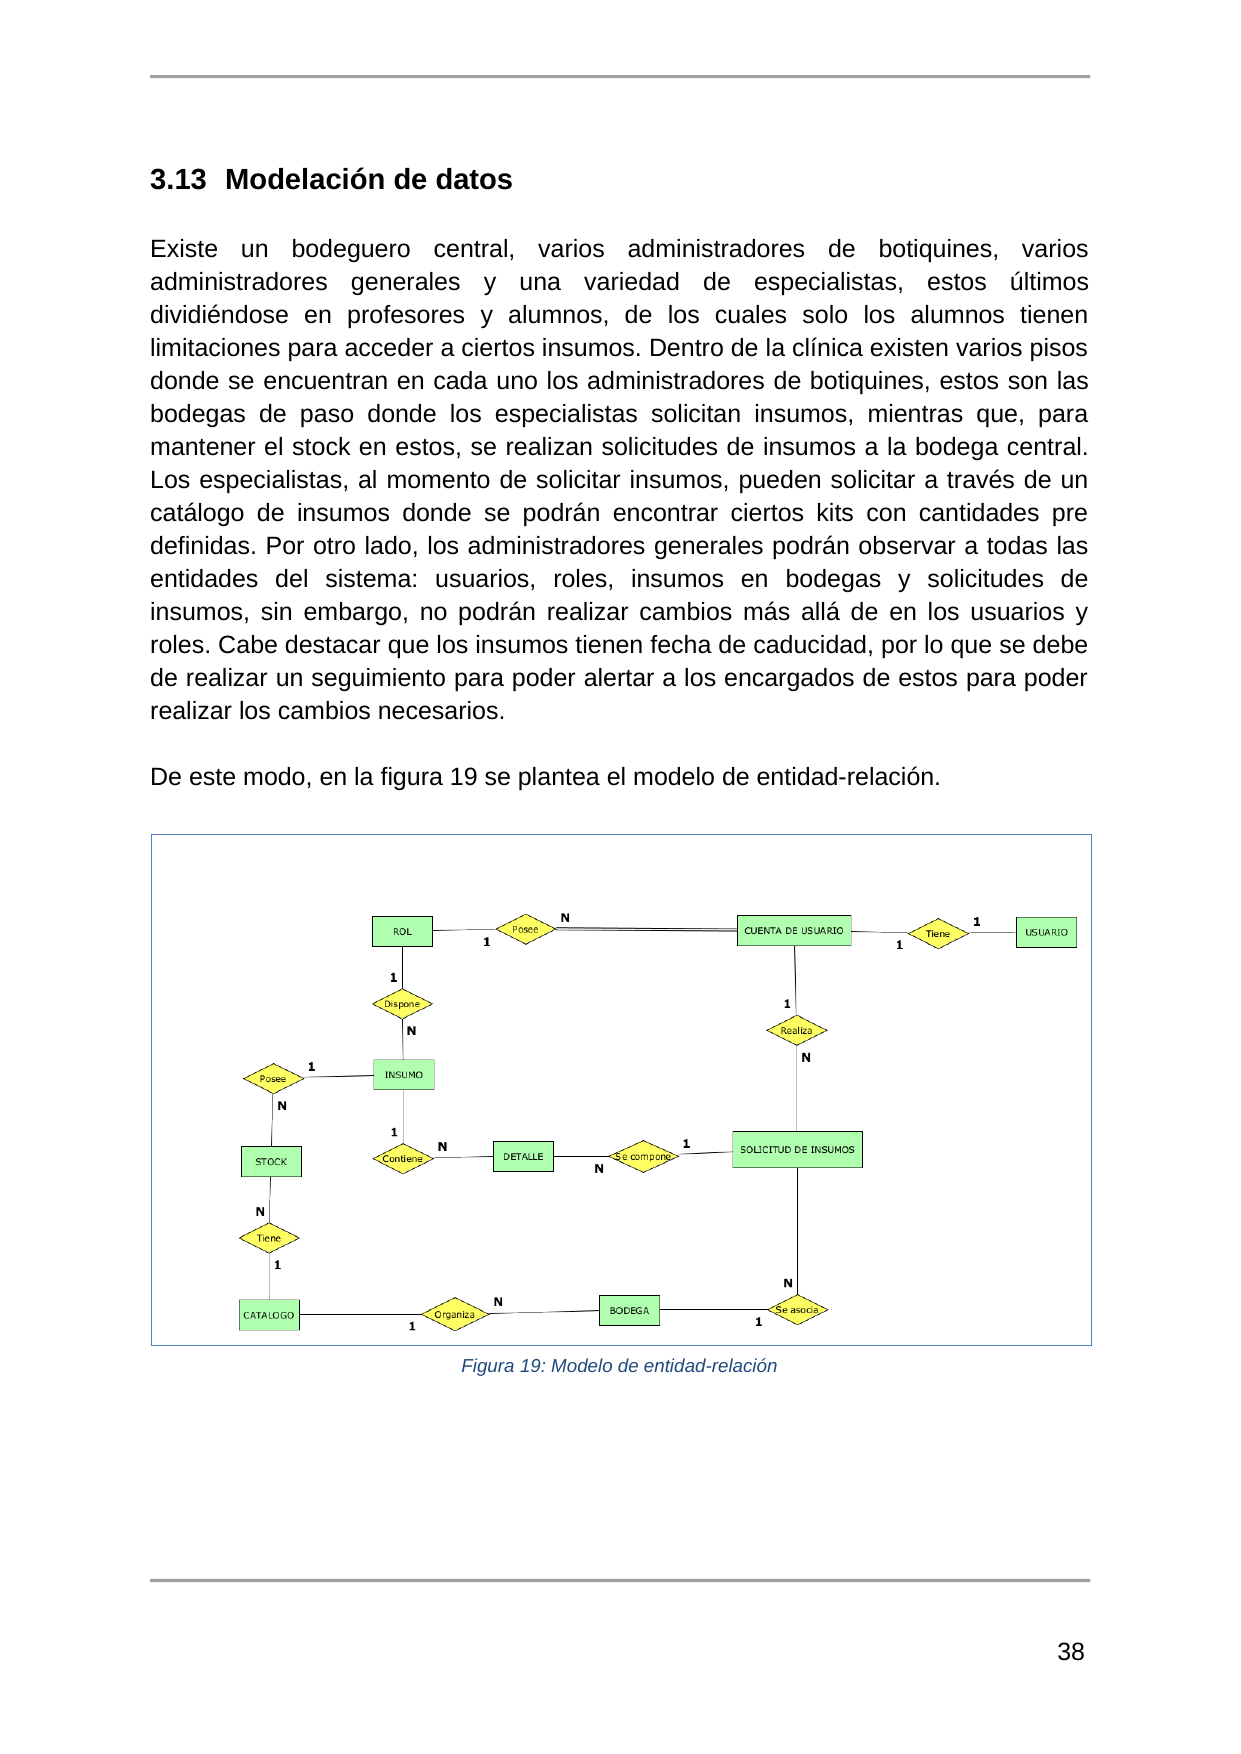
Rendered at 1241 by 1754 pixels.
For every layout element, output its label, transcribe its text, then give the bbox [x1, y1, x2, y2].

text De este modo, en la figura 19 se plantea el modelo de entidad-relación. [150, 762, 1090, 791]
picture [152, 835, 1091, 1345]
list Modelación de datos [150, 162, 1090, 196]
text Existe un bodeguero central, varios administradores de botiquines, varios administradores generales y una variedad de especialistas, estos últimos dividiéndose en profesores y alumnos, de los cuales solo los alumnos tienen limitaciones para acceder a ciertos insumos. Dentro de la clínica existen varios pisos donde se encuentran en cada uno los administradores de botiquines, estos son las bodegas de paso donde los especialistas solicitan insumos, mientras que, para mantener el stock en estos, se realizan solicitudes de insumos a la bodega central. Los especialistas, al momento de solicitar insumos, pueden solicitar a través de un catálogo de insumos donde se podrán encontrar ciertos kits con cantidades pre definidas. Por otro lado, los administradores generales podrán observar a todas las entidades del sistema: usuarios, roles, insumos en bodegas y solicitudes de insumos, sin embargo, no podrán realizar cambios más allá de en los usuarios y roles. Cabe destacar que los insumos tienen fecha de caducidad, por lo que se debe de realizar un seguimiento para poder alertar a los encargados de estos para poder realizar los cambios necesarios. [150, 234, 1090, 725]
